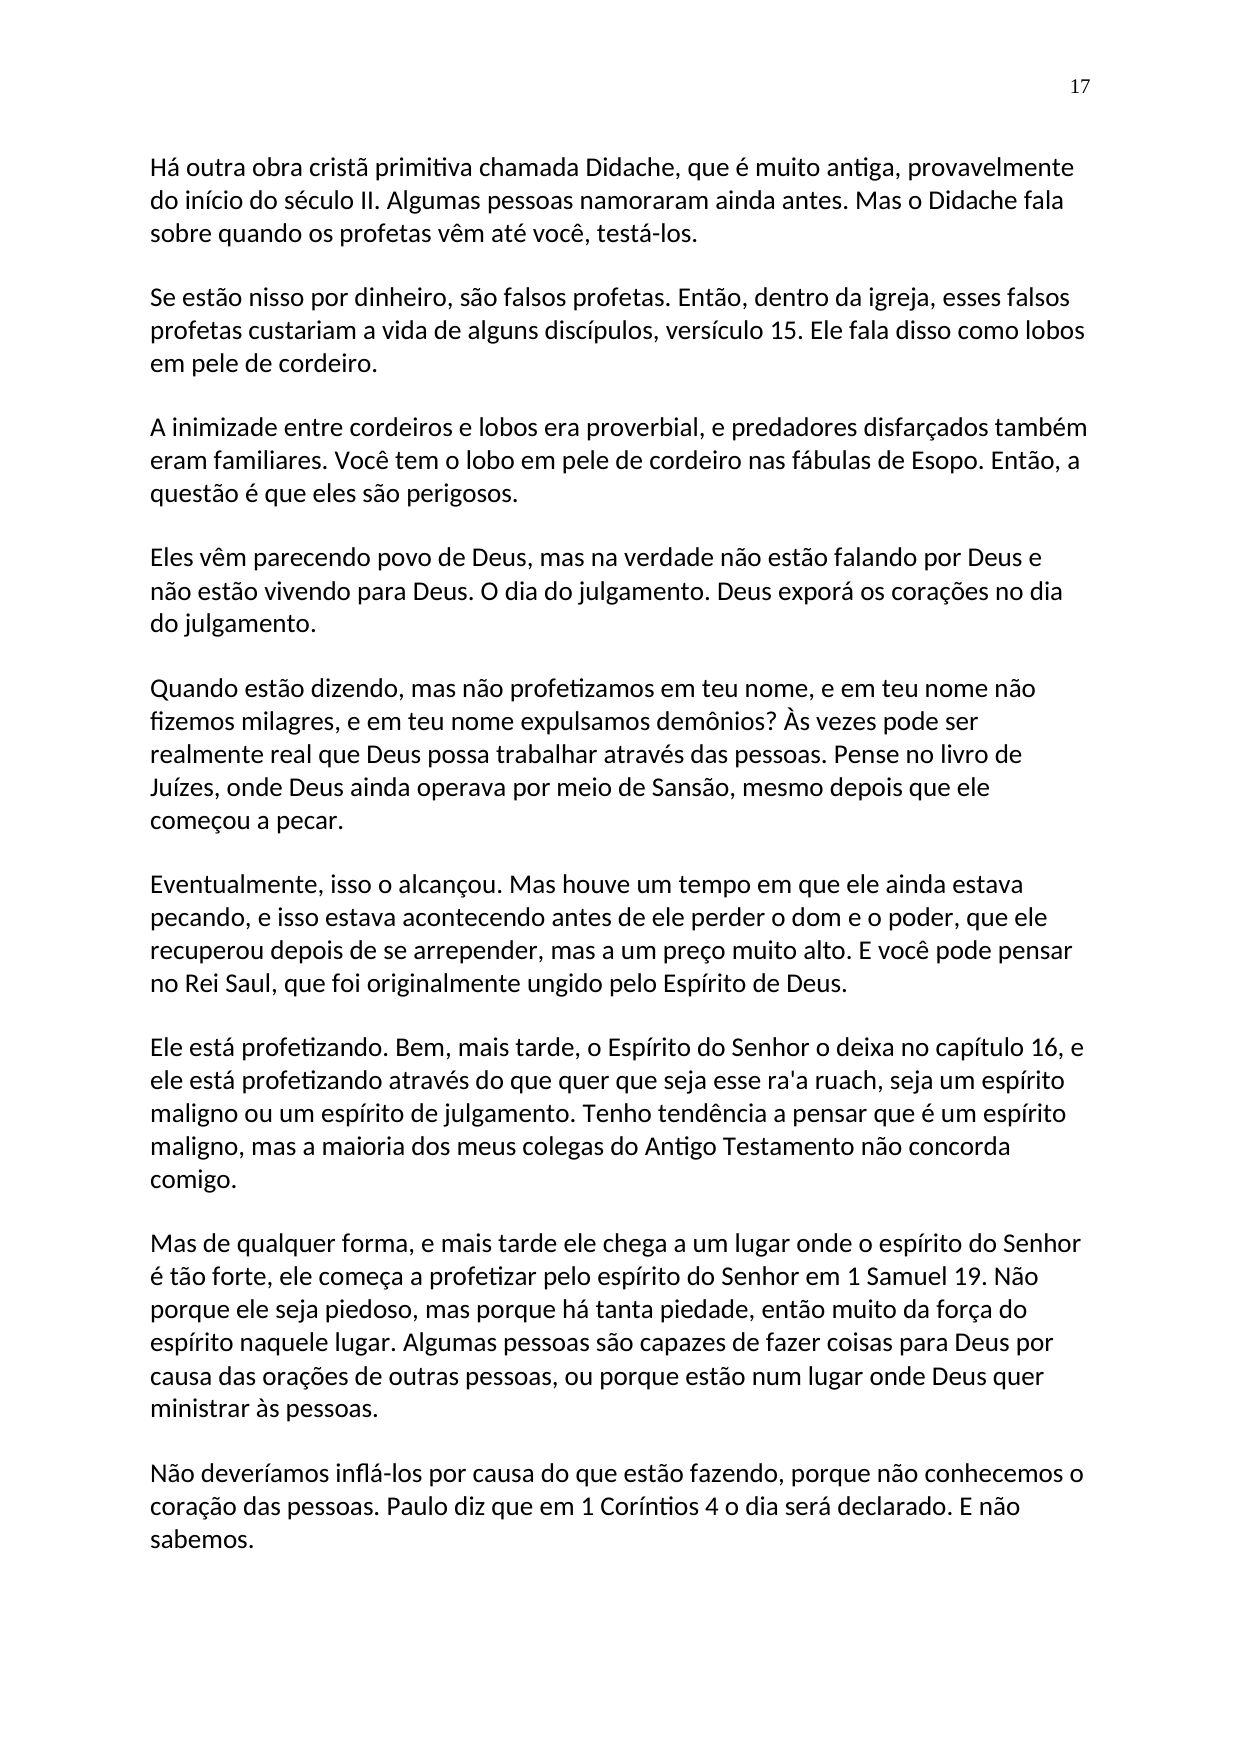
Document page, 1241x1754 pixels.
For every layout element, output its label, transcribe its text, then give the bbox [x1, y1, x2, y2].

text Eles vêm parecendo povo de Deus, mas na verdade não estão falando por Deus e não estão vivendo para Deus. O dia do julgamento. Deus exporá os corações no dia do julgamento. [150, 541, 1090, 640]
text Se estão nisso por dinheiro, são falsos profetas. Então, dentro da igreja, esses falsos profetas custariam a vida de alguns discípulos, versículo 15. Ele fala disso como lobos em pele de cordeiro. [150, 280, 1090, 379]
text Eventualmente, isso o alcançou. Mas houve um tempo em que ele ainda estava pecando, e isso estava acontecendo antes de ele perder o dom e o poder, que ele recuperou depois de se arrepender, mas a um preço muito alto. E você pode pensar no Rei Saul, que foi originalmente ungido pelo Espírito de Deus. [150, 867, 1090, 999]
text Ele está profetizando. Bem, mais tarde, o Espírito do Senhor o deixa no capítulo 16, e ele está profetizando através do que quer que seja esse ra'a ruach, seja um espírito maligno ou um espírito de julgamento. Tenho tendência a pensar que é um espírito maligno, mas a maioria dos meus colegas do Antigo Testamento não concorda comigo. [150, 1030, 1090, 1195]
text Não deveríamos inflá-los por causa do que estão fazendo, porque não conhecemos o coração das pessoas. Paulo diz que em 1 Coríntios 4 o dia será declarado. E não sabemos. [150, 1456, 1090, 1555]
text Há outra obra cristã primitiva chamada Didache, que é muito antiga, provavelmente do início do século II. Algumas pessoas namoraram ainda antes. Mas o Didache fala sobre quando os profetas vêm até você, testá-los. [150, 150, 1090, 249]
text Mas de qualquer forma, e mais tarde ele chega a um lugar onde o espírito do Senhor é tão forte, ele começa a profetizar pelo espírito do Senhor em 1 Samuel 19. Não porque ele seja piedoso, mas porque há tanta piedade, então muito da força do espírito naquele lugar. Algumas pessoas são capazes de fazer coisas para Deus por causa das orações de outras pessoas, ou porque estão num lugar onde Deus quer ministrar às pessoas. [150, 1227, 1090, 1425]
text Quando estão dizendo, mas não profetizamos em teu nome, e em teu nome não fizemos milagres, e em teu nome expulsamos demônios? Às vezes pode ser realmente real que Deus possa trabalhar através das pessoas. Pense no livro de Juízes, onde Deus ainda operava por meio de Sansão, mesmo depois que ele começou a pecar. [150, 671, 1090, 836]
text A inimizade entre cordeiros e lobos era proverbial, e predadores disfarçados também eram familiares. Você tem o lobo em pele de cordeiro nas fábulas de Esopo. Então, a questão é que eles são perigosos. [150, 410, 1090, 509]
